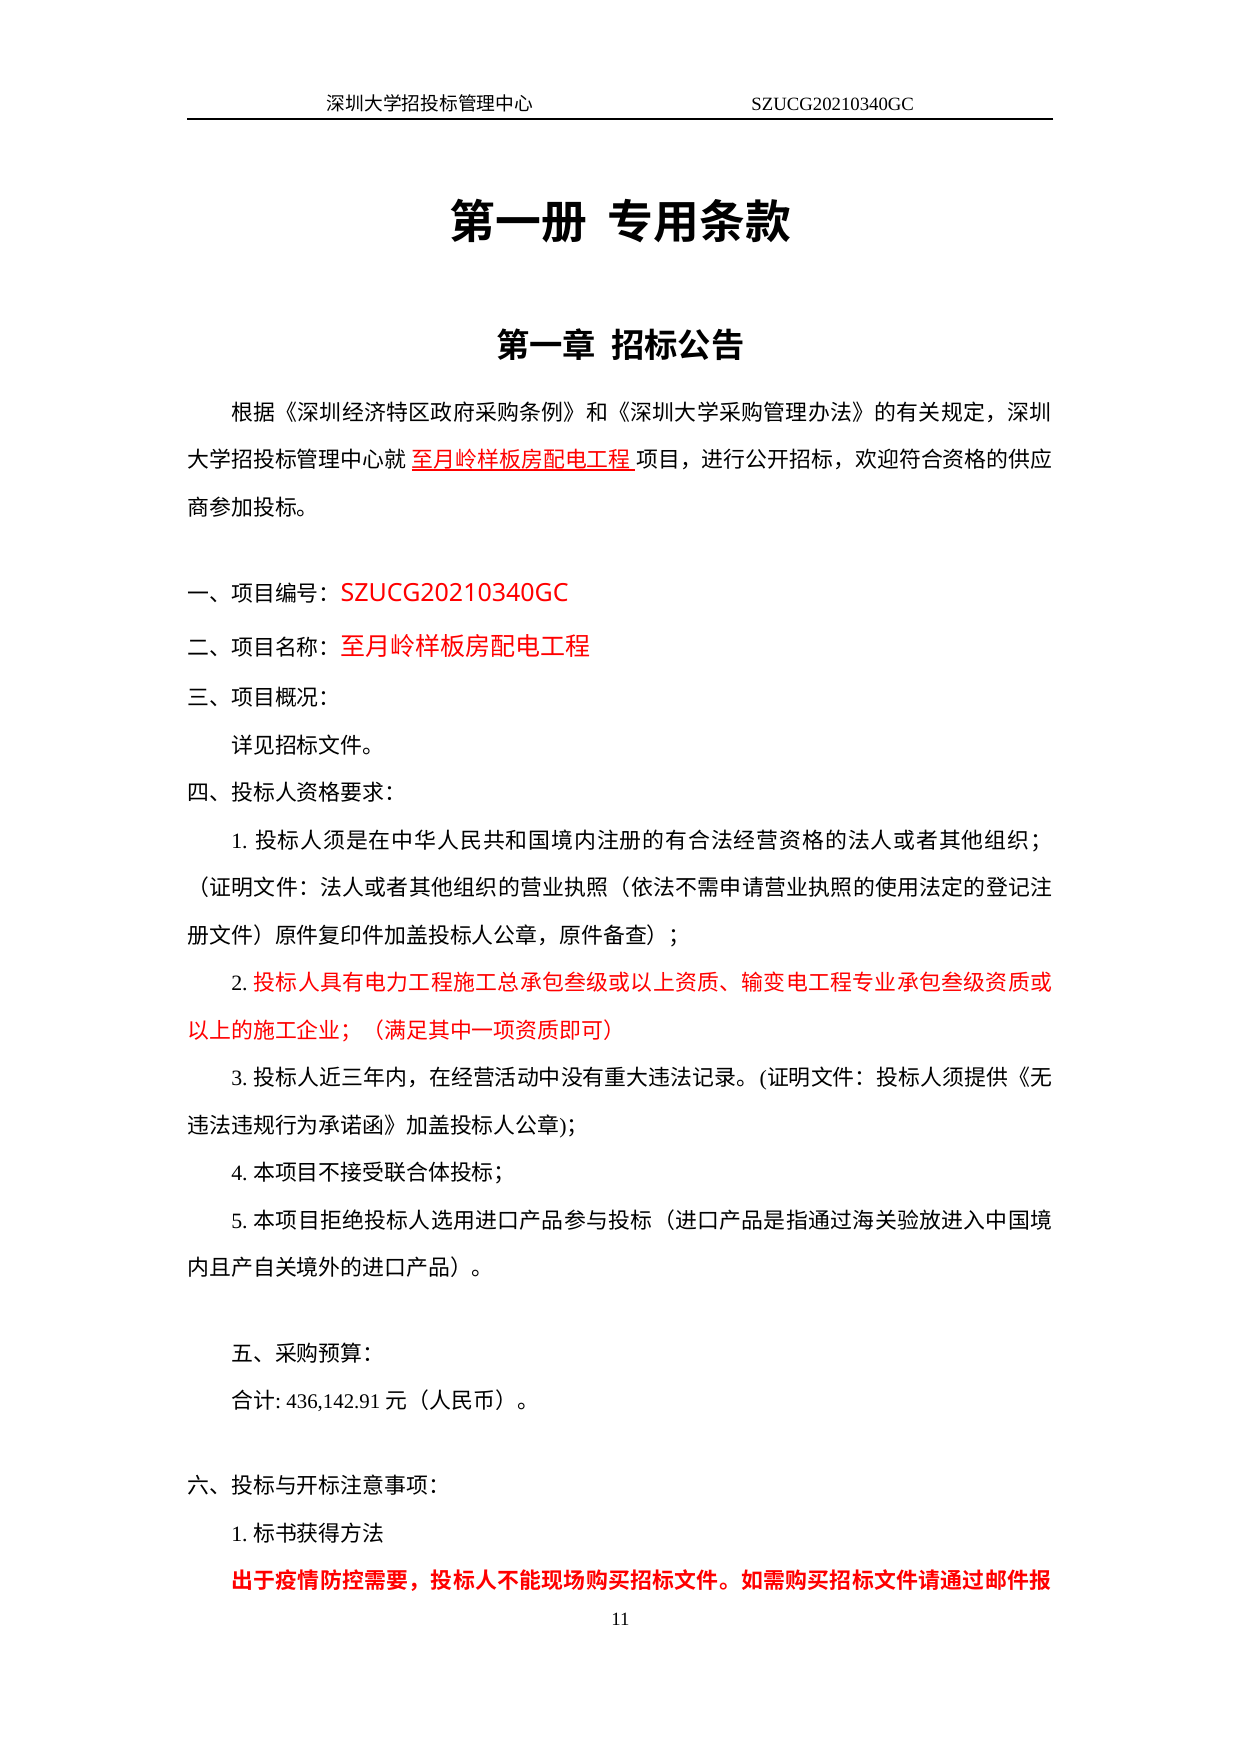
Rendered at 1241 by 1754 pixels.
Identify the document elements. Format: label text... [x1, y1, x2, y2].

text 根据《深圳经济特区政府采购条例》和《深圳大学采购管理办法》的有关规定，深圳大学招投标管理中心就 至月岭样板房配电工程 项目，进行公开招标，欢迎符合资格的供应商参加投标。 [187, 394, 1053, 521]
text 3. 投标人近三年内，在经营活动中没有重大违法记录。(证明文件：投标人须提供《无违法违规行为承诺函》加盖投标人公章)； [187, 1060, 1053, 1139]
text 五、采购预算： [187, 1336, 1053, 1367]
text 三、项目概况： [187, 680, 1053, 712]
text 1. 标书获得方法 [187, 1516, 1053, 1548]
text 1. 投标人须是在中华人民共和国境内注册的有合法经营资格的法人或者其他组织；（证明文件：法人或者其他组织的营业执照（依法不需申请营业执照的使用法定的登记注册文件）原件复印件加盖投标人公章，原件备查）； [187, 823, 1053, 949]
text 5. 本项目拒绝投标人选用进口产品参与投标（进口产品是指通过海关验放进入中国境内且产自关境外的进口产品）。 [187, 1203, 1053, 1282]
text 第一章 招标公告 [187, 319, 1053, 367]
text 六、投标与开标注意事项： [187, 1468, 1053, 1500]
text 4. 本项目不接受联合体投标； [187, 1155, 1053, 1187]
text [187, 1563, 1053, 1595]
subtitle 第一册 专用条款 [187, 185, 1053, 252]
text 2. 投标人具有电力工程施工总承包叁级或以上资质、输变电工程专业承包叁级资质或以上的施工企业；（满足其中一项资质即可） [187, 965, 1053, 1044]
text 合计: 436,142.91 元（人民币）。 [187, 1383, 1053, 1415]
text 四、投标人资格要求： [187, 775, 1053, 807]
text 一、项目编号：SZUCG20210340GC [187, 575, 1053, 609]
text 二、项目名称：至月岭样板房配电工程 [187, 626, 1053, 662]
text 详见招标文件。 [187, 728, 1053, 759]
